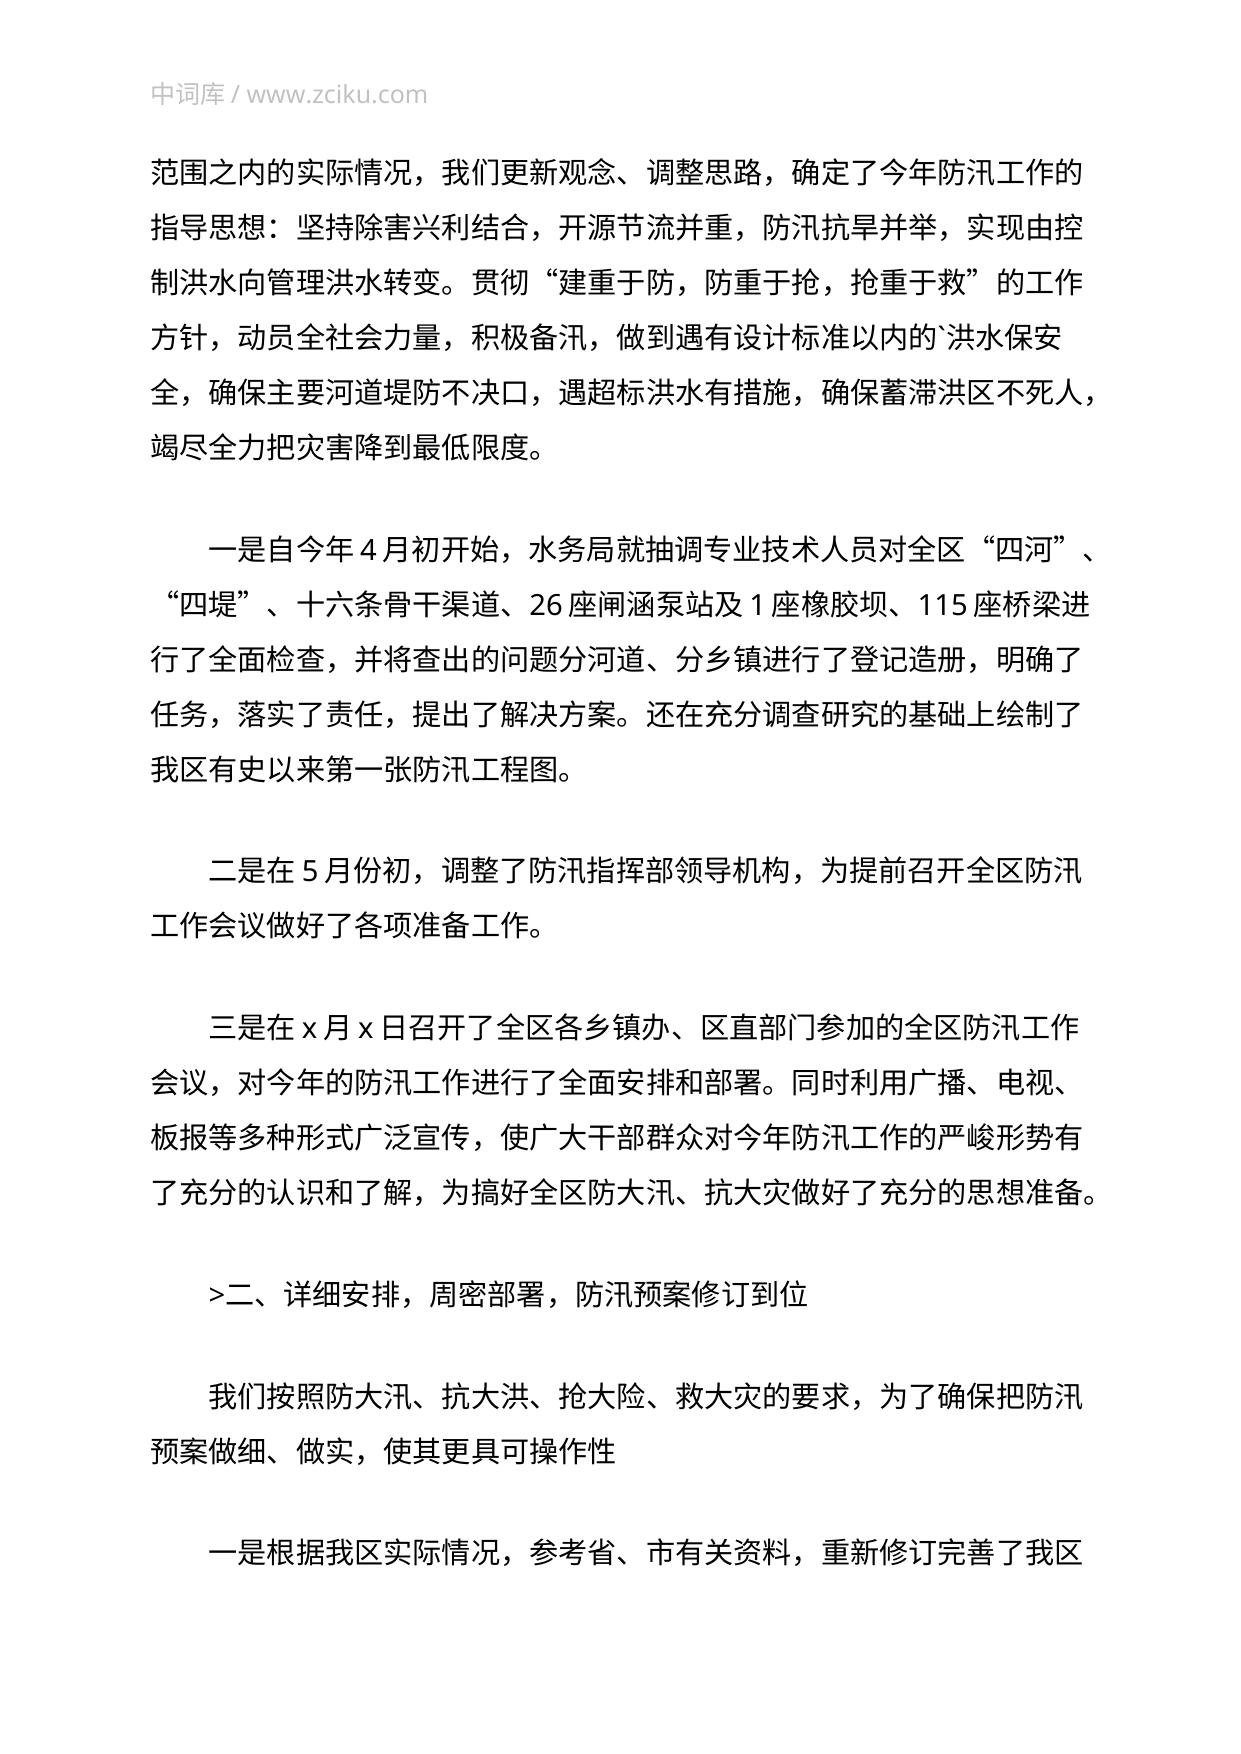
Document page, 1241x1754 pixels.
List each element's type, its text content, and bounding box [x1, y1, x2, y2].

text >二、详细安排，周密部署，防汛预案修订到位 [150, 1271, 1090, 1314]
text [150, 150, 1090, 467]
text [150, 1530, 1090, 1572]
text 我们按照防大汛、抗大洪、抢大险、救大灾的要求，为了确保把防汛预案做细、做实，使其更具可操作性 [150, 1373, 1090, 1470]
text 一是自今年4月初开始，水务局就抽调专业技术人员对全区“四河”、“四堤”、十六条骨干渠道、26座闸涵泵站及1座橡胶坝、115座桥梁进行了全面检查，并将查出的问题分河道、分乡镇进行了登记造册，明确了任务，落实了责任，提出了解决方案。还在充分调查研究的基础上绘制了我区有史以来第一张防汛工程图。 [150, 526, 1090, 788]
text 二是在5月份初，调整了防汛指挥部领导机构，为提前召开全区防汛工作会议做好了各项准备工作。 [150, 848, 1090, 945]
text 三是在x月x日召开了全区各乡镇办、区直部门参加的全区防汛工作会议，对今年的防汛工作进行了全面安排和部署。同时利用广播、电视、板报等多种形式广泛宣传，使广大干部群众对今年防汛工作的严峻形势有了充分的认识和了解，为搞好全区防大汛、抗大灾做好了充分的思想准备。 [150, 1005, 1090, 1212]
